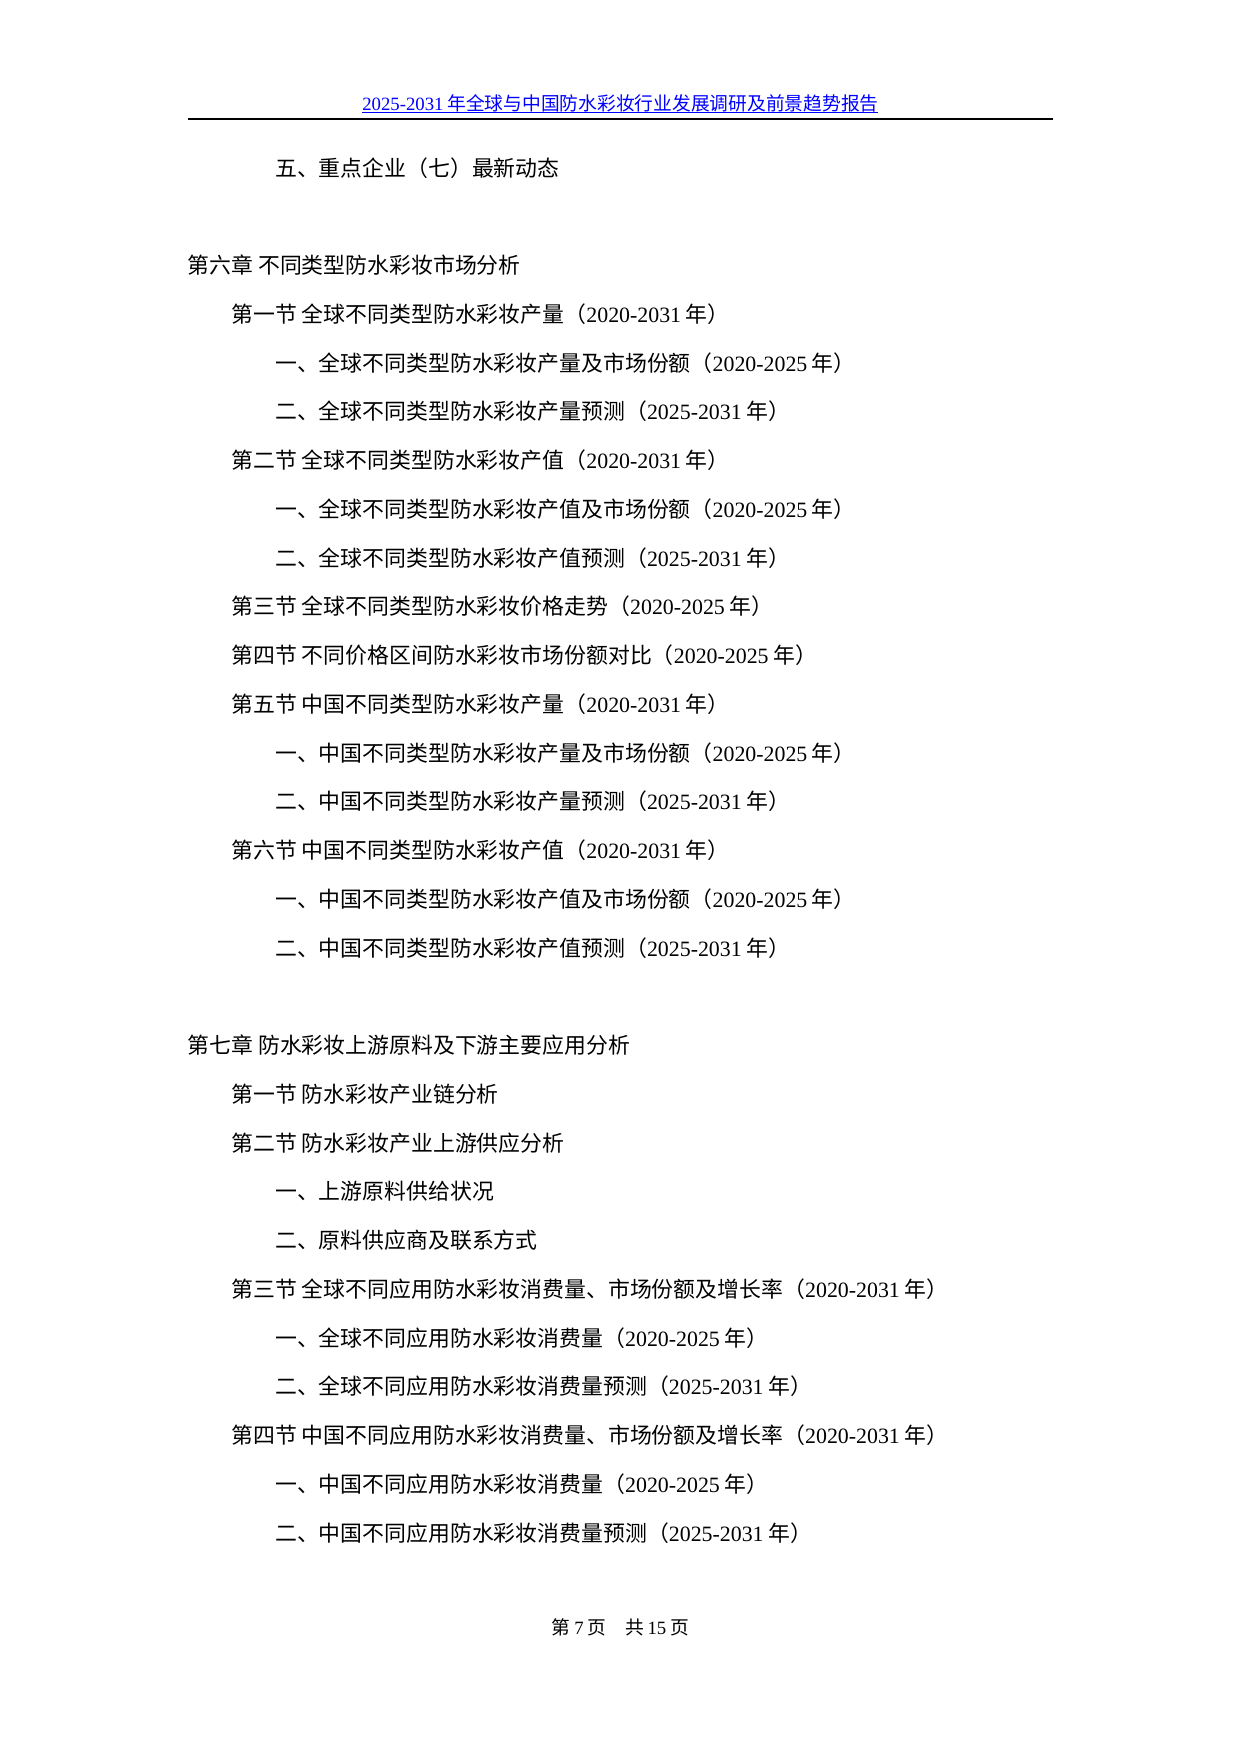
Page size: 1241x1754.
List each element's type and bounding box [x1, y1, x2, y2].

text [187, 150, 1053, 1548]
